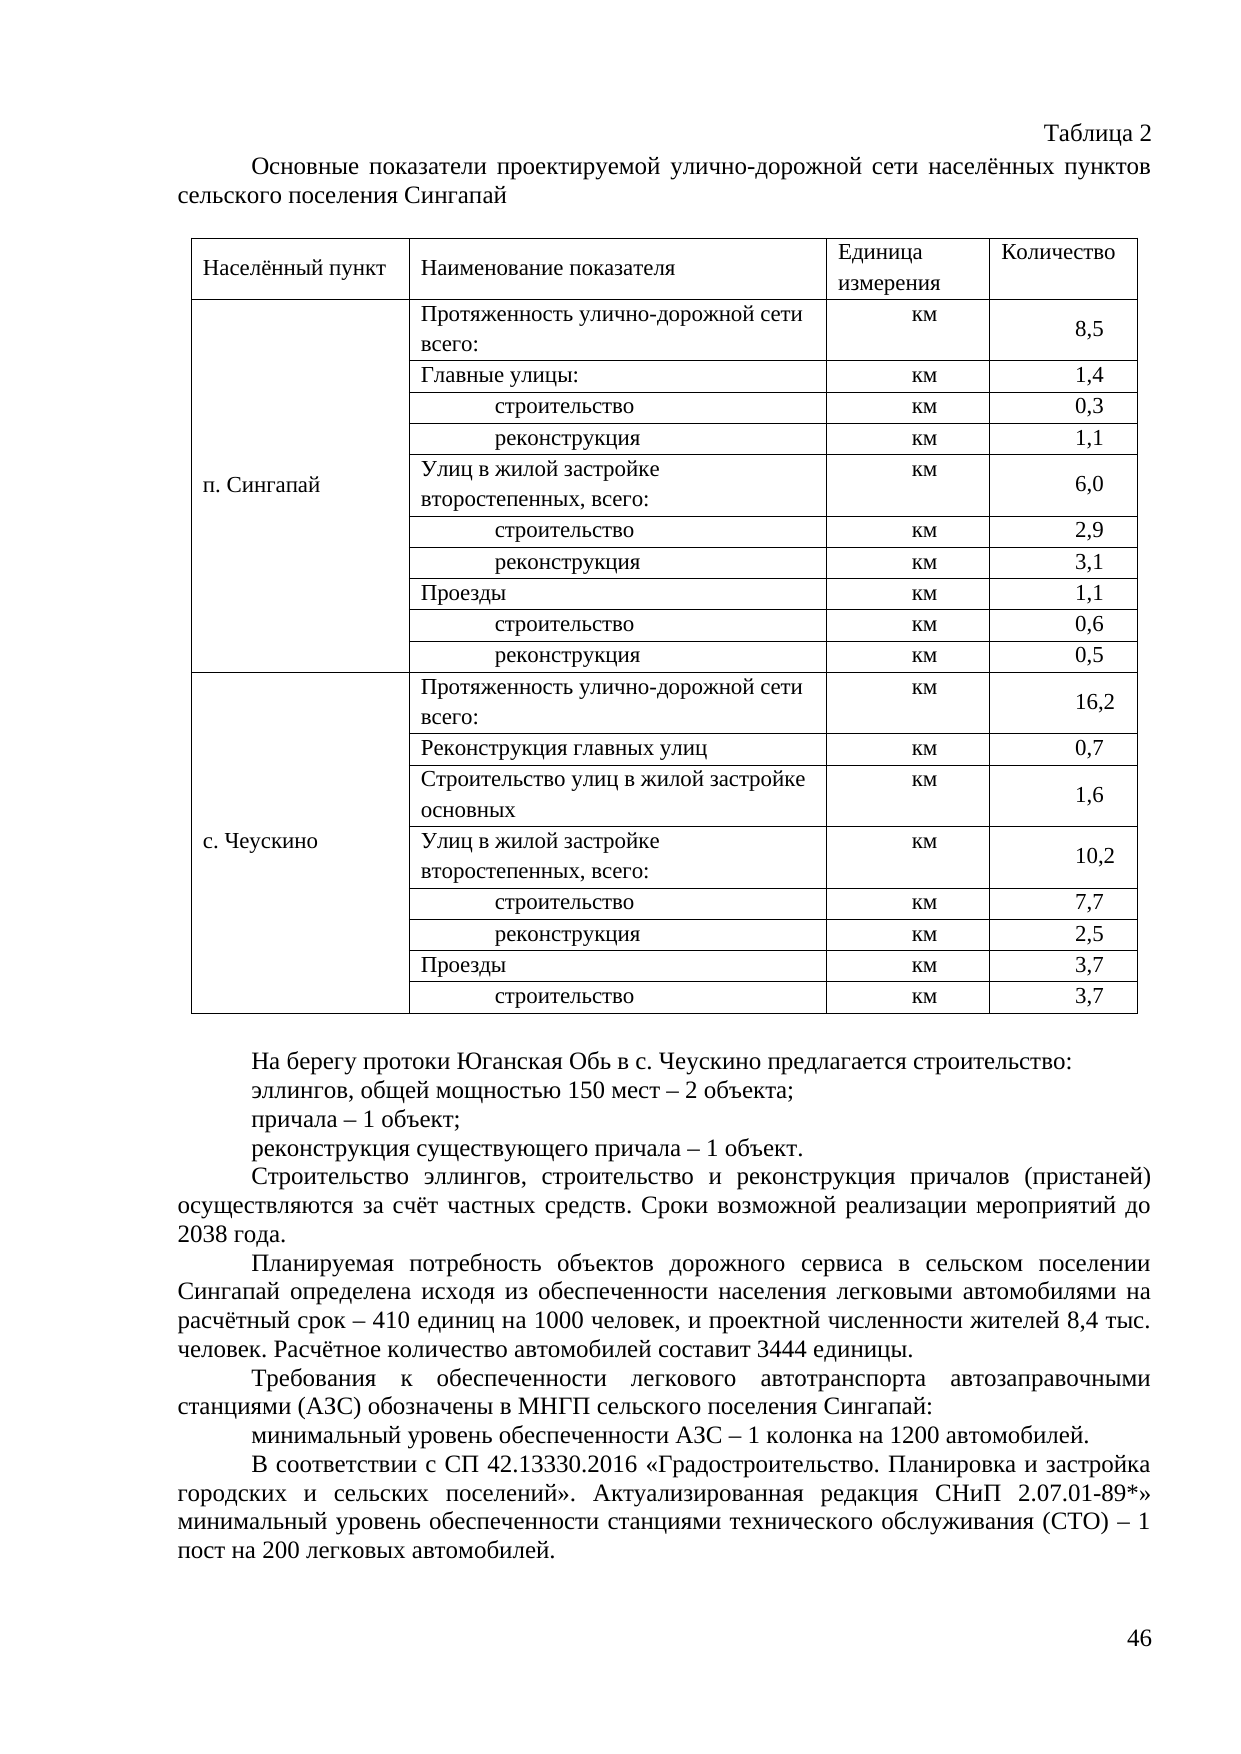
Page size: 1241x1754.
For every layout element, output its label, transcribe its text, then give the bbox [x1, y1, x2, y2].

table_cell 6,0 [990, 455, 1137, 516]
table_cell Протяженность улично-дорожной сети всего: [410, 673, 826, 733]
table_cell км [827, 889, 989, 919]
table_cell строительство [410, 889, 826, 919]
table_cell 1,1 [990, 424, 1137, 454]
table_cell км [827, 300, 989, 360]
table_cell Реконструкция главных улиц [410, 734, 826, 764]
table_cell 0,6 [990, 610, 1137, 641]
text В соответствии с СП 42.13330.2016 «Градостроительство. Планировка и застройка городских и сельских поселений». Актуализированная редакция СНиП 2.07.01-89*» минимальный уровень обеспеченности станциями технического обслуживания (СТО) – 1 пост на 200 легковых автомобилей. [177, 1449, 1152, 1564]
table_cell реконструкция [410, 920, 826, 950]
table_cell строительство [410, 517, 826, 547]
text Планируемая потребность объектов дорожного сервиса в сельском поселении Сингапай определена исходя из обеспеченности населения легковыми автомобилями на расчётный срок – 410 единиц на 1000 человек, и проектной численности жителей 8,4 тыс. человек. Расчётное количество автомобилей составит 3444 единицы. [177, 1248, 1152, 1363]
table_cell 2,9 [990, 517, 1137, 547]
table_cell 0,3 [990, 393, 1137, 423]
text Строительство эллингов, строительство и реконструкция причалов (пристаней) осуществляются за счёт частных средств. Сроки возможной реализации мероприятий до 2038 года. [177, 1161, 1152, 1248]
table_cell 1,1 [990, 579, 1137, 609]
text причала – 1 объект; [177, 1104, 1152, 1133]
table_cell Главные улицы: [410, 361, 826, 392]
table_cell км [827, 673, 989, 733]
table_cell 3,1 [990, 548, 1137, 578]
table_cell км [827, 548, 989, 578]
table_cell с. Чеускино [192, 673, 409, 1012]
table_cell 7,7 [990, 889, 1137, 919]
table_cell п. Сингапай [192, 300, 409, 672]
table_cell км [827, 827, 989, 887]
text реконструкция существующего причала – 1 объект. [177, 1133, 1152, 1161]
table_cell строительство [410, 610, 826, 641]
table_cell км [827, 455, 989, 516]
text На берегу протоки Юганская Обь в с. Чеускино предлагается строительство: [177, 1046, 1152, 1075]
table_cell 3,7 [990, 982, 1137, 1012]
table_header Единица измерения [827, 239, 989, 299]
text эллингов, общей мощностью 150 мест – 2 объекта; [177, 1075, 1152, 1104]
table_cell Проезды [410, 951, 826, 981]
table_cell 1,4 [990, 361, 1137, 392]
table_header Населённый пункт [192, 239, 409, 299]
table_cell 0,5 [990, 642, 1137, 672]
table_cell 3,7 [990, 951, 1137, 981]
table_cell строительство [410, 982, 826, 1012]
table_cell Строительство улиц в жилой застройке основных [410, 766, 826, 826]
table_cell км [827, 393, 989, 423]
table_header Наименование показателя [410, 239, 826, 299]
table_cell км [827, 610, 989, 641]
table_cell 16,2 [990, 673, 1137, 733]
table_cell 0,7 [990, 734, 1137, 764]
table_cell км [827, 766, 989, 826]
table_header Количество [990, 239, 1137, 299]
text Основные показатели проектируемой улично-дорожной сети населённых пунктов сельского поселения Сингапай [177, 151, 1152, 209]
table_cell Проезды [410, 579, 826, 609]
table_cell строительство [410, 393, 826, 423]
table_cell 2,5 [990, 920, 1137, 950]
table_cell реконструкция [410, 548, 826, 578]
table_cell реконструкция [410, 642, 826, 672]
text Таблица 2 [177, 118, 1152, 147]
table_cell км [827, 517, 989, 547]
table_cell км [827, 982, 989, 1012]
table_cell Протяженность улично-дорожной сети всего: [410, 300, 826, 360]
table_cell 10,2 [990, 827, 1137, 887]
table_cell км [827, 361, 989, 392]
table_cell Улиц в жилой застройке второстепенных, всего: [410, 827, 826, 887]
table_cell реконструкция [410, 424, 826, 454]
text минимальный уровень обеспеченности АЗС – 1 колонка на 1200 автомобилей. [177, 1420, 1152, 1449]
table_cell км [827, 642, 989, 672]
text Требования к обеспеченности легкового автотранспорта автозаправочными станциями (АЗС) обозначены в МНГП сельского поселения Сингапай: [177, 1363, 1152, 1420]
table_cell км [827, 424, 989, 454]
table_cell км [827, 734, 989, 764]
table_cell км [827, 920, 989, 950]
table_cell км [827, 951, 989, 981]
table_cell км [827, 579, 989, 609]
table_cell 8,5 [990, 300, 1137, 360]
table_cell 1,6 [990, 766, 1137, 826]
table_cell Улиц в жилой застройке второстепенных, всего: [410, 455, 826, 516]
